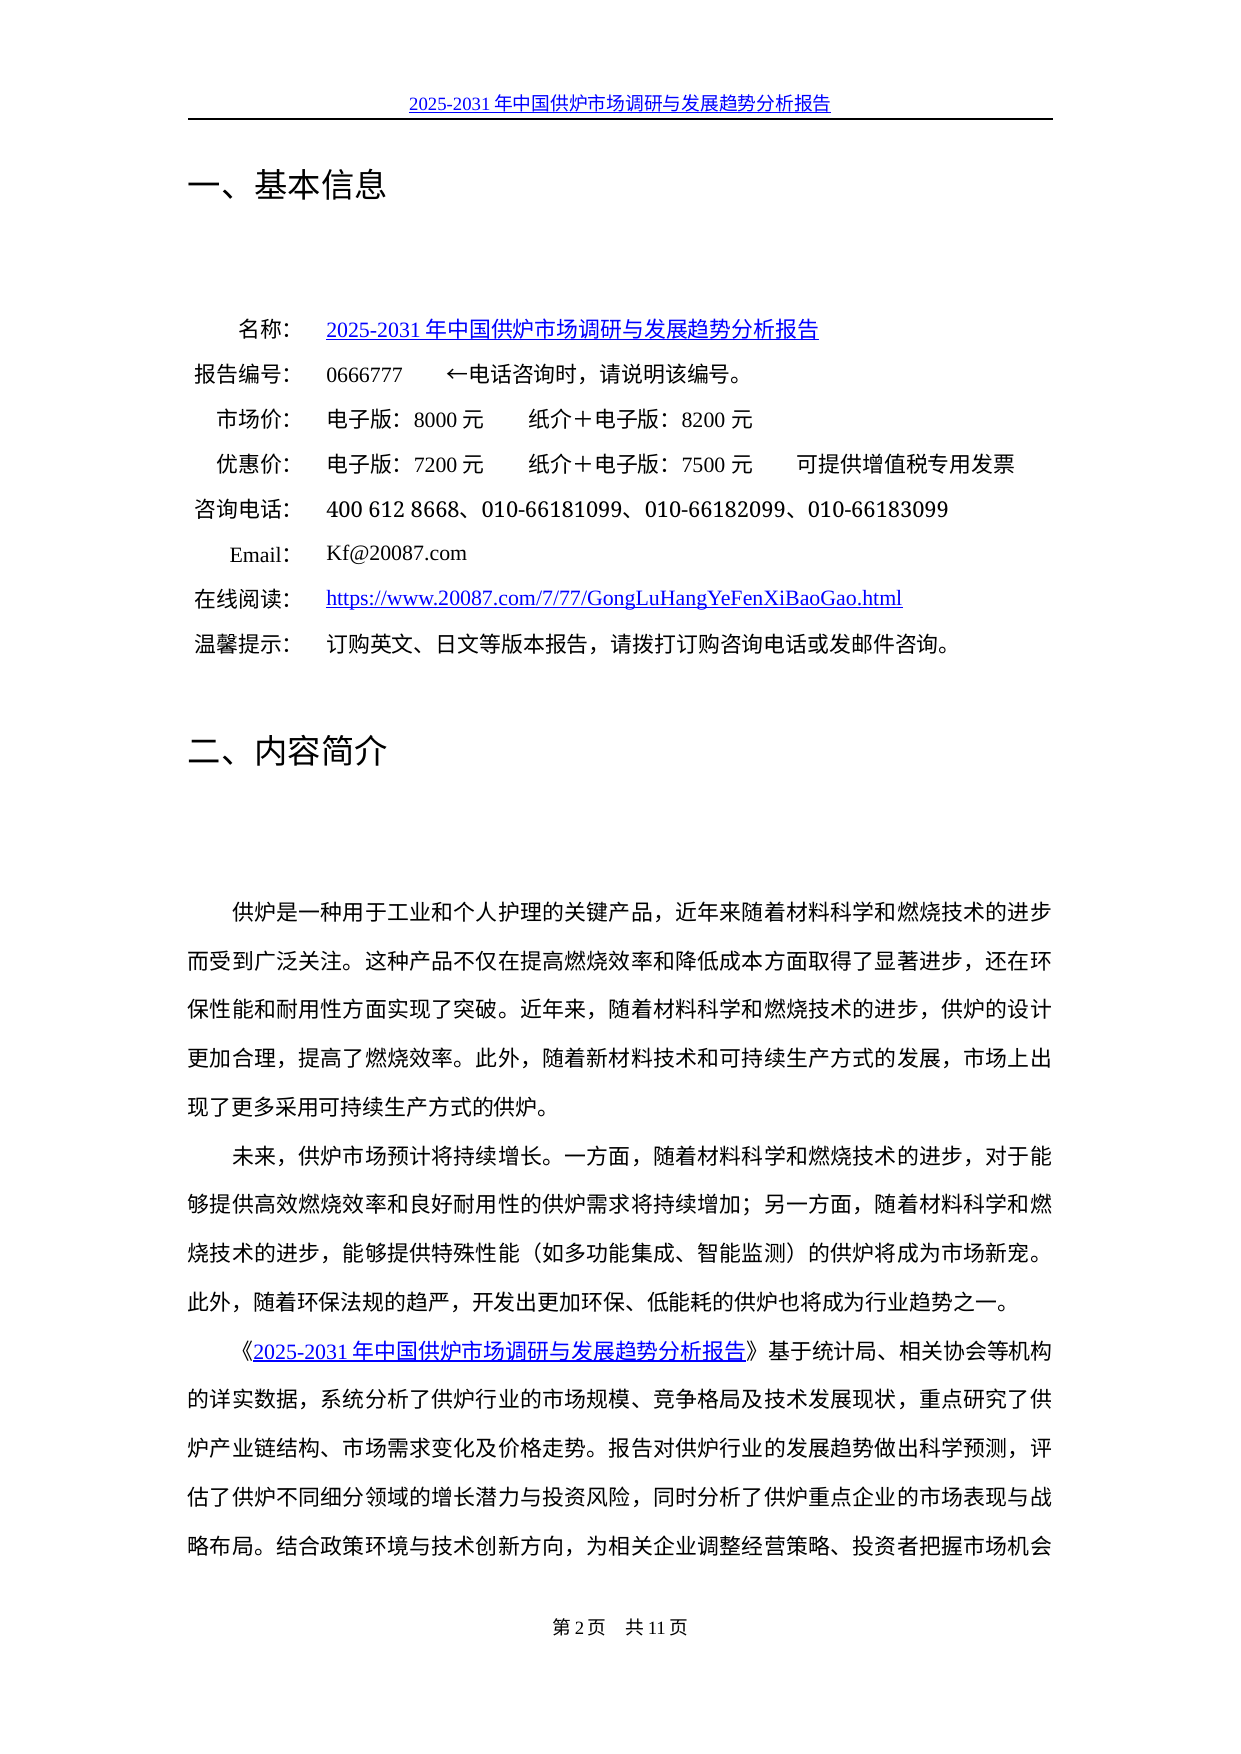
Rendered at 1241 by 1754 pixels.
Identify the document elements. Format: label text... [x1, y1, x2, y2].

table_cell 咨询电话： [167, 492, 315, 537]
table_cell [315, 582, 1073, 627]
table_header 名称： [167, 312, 315, 357]
table_cell 0666777 ←电话咨询时，请说明该编号。 [315, 357, 1073, 402]
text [187, 894, 1053, 1561]
table_cell Kf@20087.com [315, 537, 1073, 582]
table_cell 400 612 8668、010-66181099、010-66182099、010-66183099 [315, 492, 1073, 537]
title 二、内容简介 [187, 717, 1053, 782]
table_cell Email： [167, 537, 315, 582]
table_header 2025-2031年中国供炉市场调研与发展趋势分析报告 [315, 312, 1073, 357]
table_cell 报告编号： [167, 357, 315, 402]
table_cell 电子版：7200 元 纸介＋电子版：7500 元 可提供增值税专用发票 [315, 447, 1073, 492]
table_cell 在线阅读： [167, 582, 315, 627]
table_cell 优惠价： [167, 447, 315, 492]
title 一、基本信息 [187, 150, 1053, 215]
table_cell 温馨提示： [167, 627, 315, 672]
table_cell 电子版：8000 元 纸介＋电子版：8200 元 [315, 402, 1073, 447]
table_cell 市场价： [167, 402, 315, 447]
table_cell 订购英文、日文等版本报告，请拨打订购咨询电话或发邮件咨询。 [315, 627, 1073, 672]
